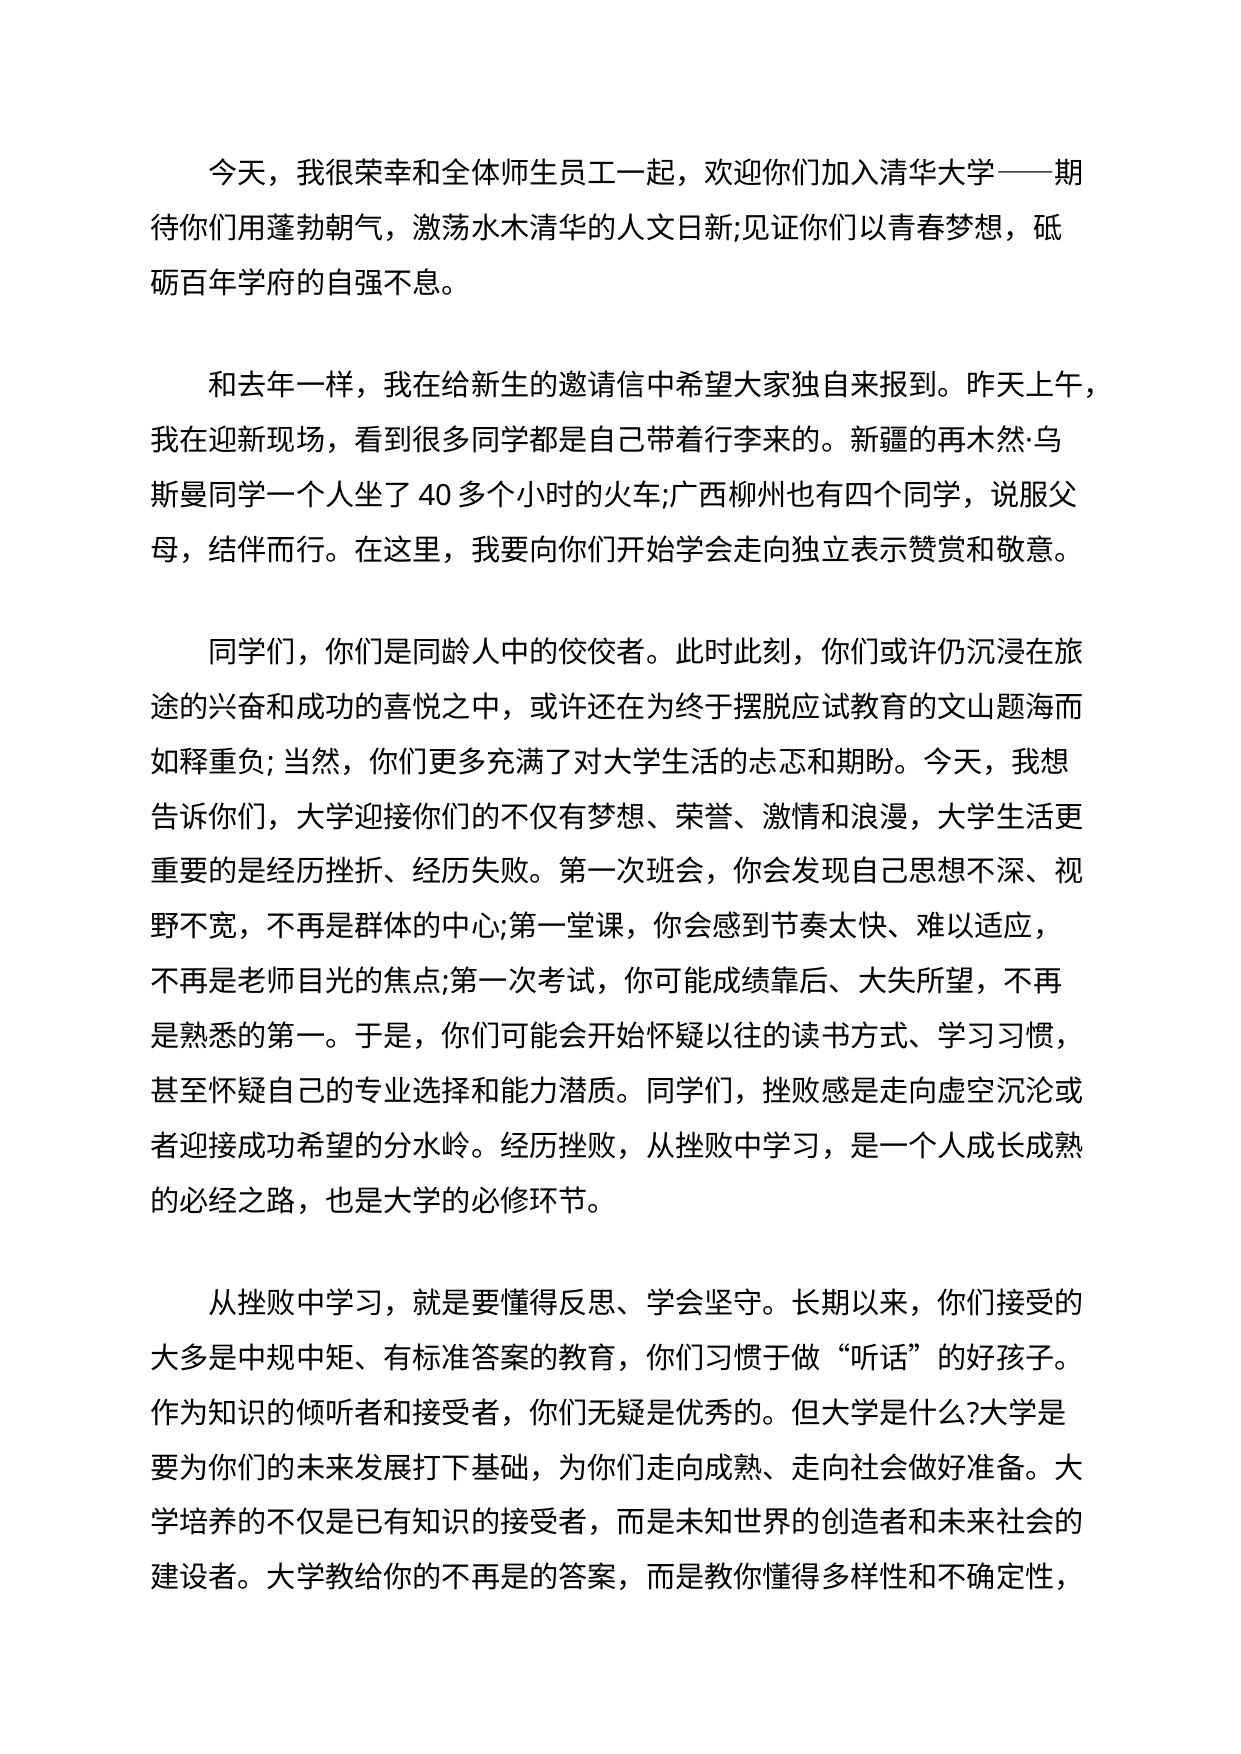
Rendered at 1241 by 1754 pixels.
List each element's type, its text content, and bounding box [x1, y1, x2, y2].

text 和去年一样，我在给新生的邀请信中希望大家独自来报到。昨天上午，我在迎新现场，看到很多同学都是自己带着行李来的。新疆的再木然·乌斯曼同学一个人坐了40多个小时的火车;广西柳州也有四个同学，说服父母，结伴而行。在这里，我要向你们开始学会走向独立表示赞赏和敬意。 [150, 362, 1090, 569]
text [150, 1279, 1090, 1596]
text 同学们，你们是同龄人中的佼佼者。此时此刻，你们或许仍沉浸在旅途的兴奋和成功的喜悦之中，或许还在为终于摆脱应试教育的文山题海而如释重负; 当然，你们更多充满了对大学生活的忐忑和期盼。今天，我想告诉你们，大学迎接你们的不仅有梦想、荣誉、激情和浪漫，大学生活更重要的是经历挫折、经历失败。第一次班会，你会发现自己思想不深、视野不宽，不再是群体的中心;第一堂课，你会感到节奏太快、难以适应，不再是老师目光的焦点;第一次考试，你可能成绩靠后、大失所望，不再是熟悉的第一。于是，你们可能会开始怀疑以往的读书方式、学习习惯，甚至怀疑自己的专业选择和能力潜质。同学们，挫败感是走向虚空沉沦或者迎接成功希望的分水岭。经历挫败，从挫败中学习，是一个人成长成熟的必经之路，也是大学的必修环节。 [150, 628, 1090, 1220]
text 今天，我很荣幸和全体师生员工一起，欢迎你们加入清华大学——期待你们用蓬勃朝气，激荡水木清华的人文日新;见证你们以青春梦想，砥砺百年学府的自强不息。 [150, 150, 1090, 302]
